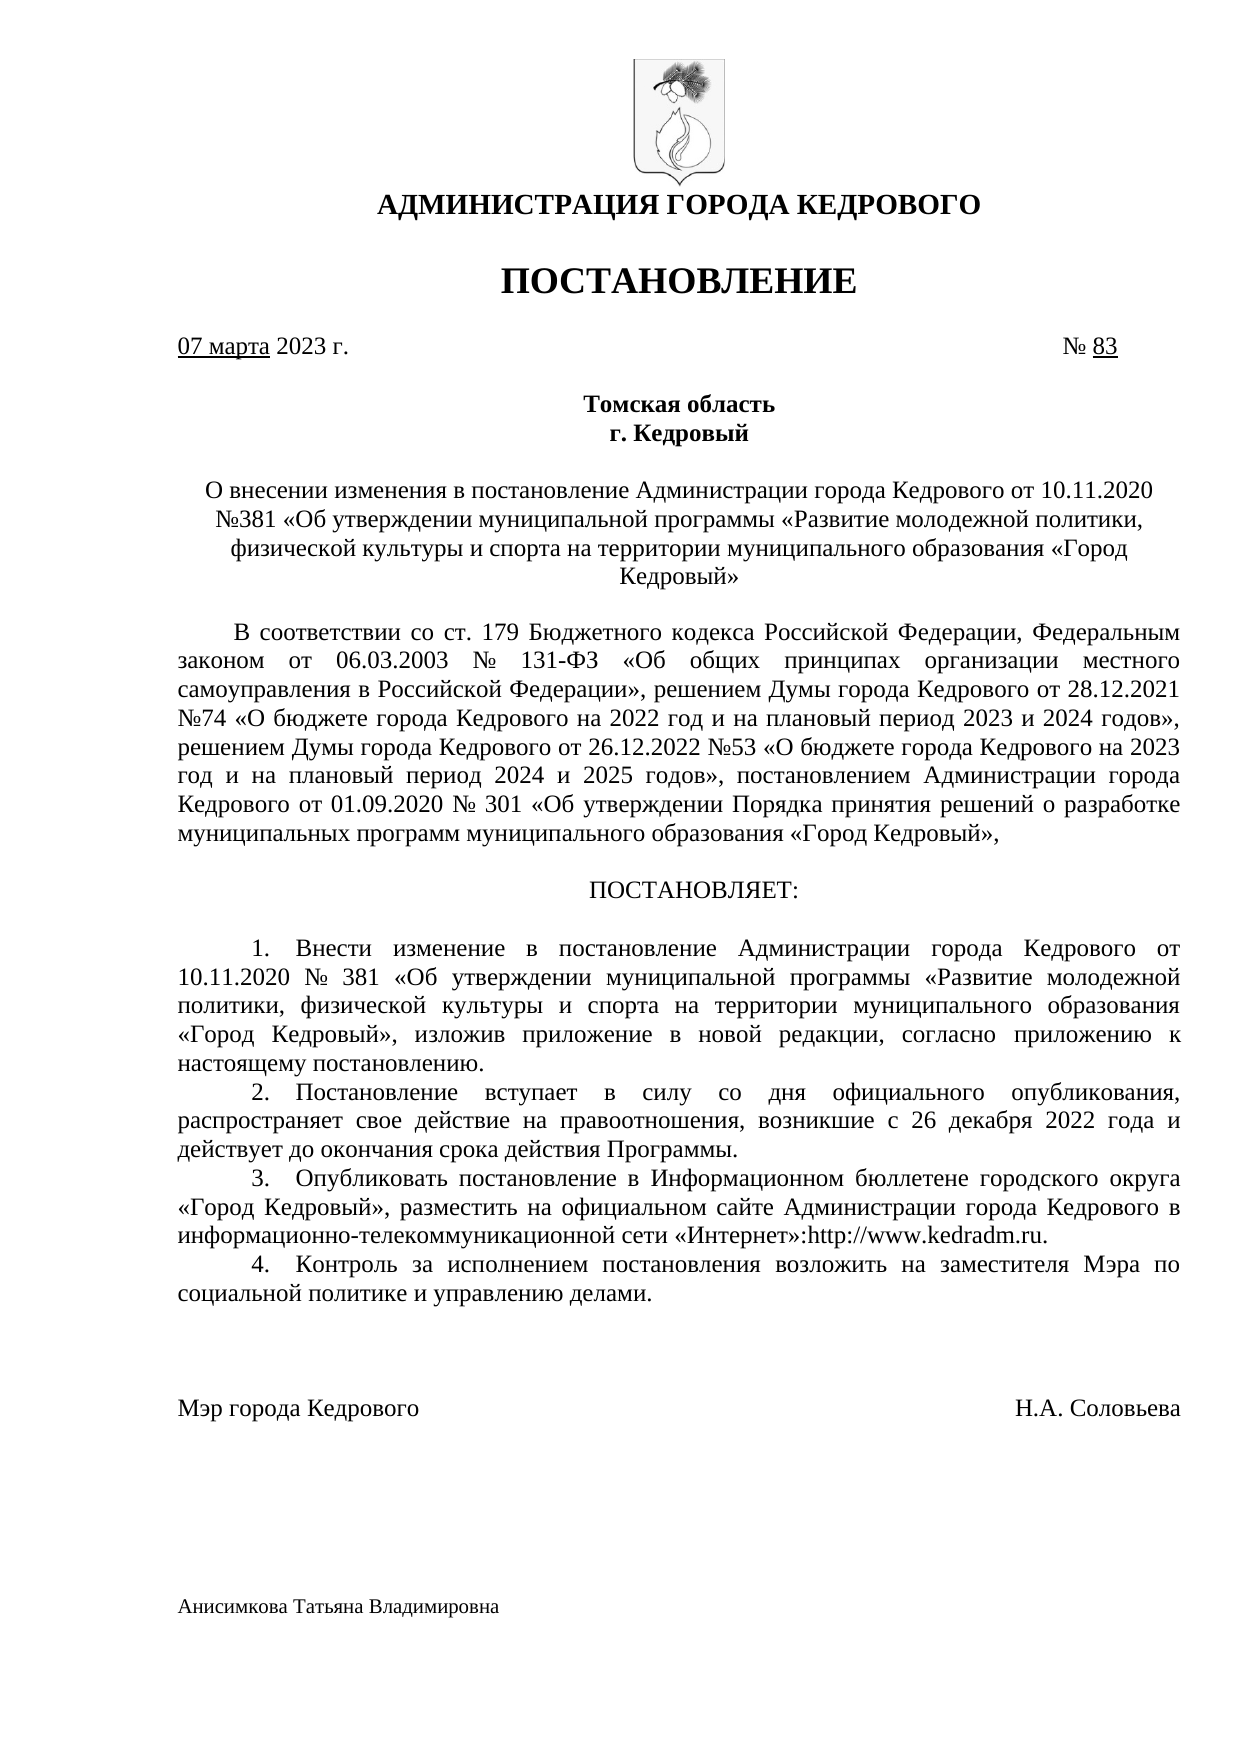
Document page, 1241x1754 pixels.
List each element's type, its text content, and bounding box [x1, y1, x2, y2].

picture [633, 59, 725, 187]
text ПОСТАНОВЛЕНИЕ [177, 259, 1181, 302]
list Внести изменение в постановление Администрации города Кедрового от 10.11.2020 № 381 «Об утверждении муниципальной программы «Развитие молодежной политики, физической культуры и спорта на территории муниципального образования «Город Кедровый», изложив приложение в новой редакции, согласно приложению к настоящему постановлению. [177, 933, 1181, 1077]
text г. Кедровый [177, 418, 1181, 446]
text АДМИНИСТРАЦИЯ ГОРОДА КЕДРОВОГО [177, 59, 1181, 221]
text Мэр города Кедрового Н.А. Соловьева [177, 1393, 1181, 1422]
text ПОСТАНОВЛЯЕТ: [177, 875, 1181, 904]
text 07 марта 2023 г. № 83 [177, 331, 1181, 360]
text Анисимкова Татьяна Владимировна [177, 1594, 1181, 1618]
list Контроль за исполнением постановления возложить на заместителя Мэра по социальной политике и управлению делами. [177, 1249, 1181, 1307]
text В соответствии со ст. 179 Бюджетного кодекса Российской Федерации, Федеральным законом от 06.03.2003 № 131-ФЗ «Об общих принципах организации местного самоуправления в Российской Федерации», решением Думы города Кедрового от 28.12.2021 №74 «О бюджете города Кедрового на 2022 год и на плановый период 2023 и 2024 годов», решением Думы города Кедрового от 26.12.2022 №53 «О бюджете города Кедрового на 2023 год и на плановый период 2024 и 2025 годов», постановлением Администрации города Кедрового от 01.09.2020 № 301 «Об утверждении Порядка принятия решений о разработке муниципальных программ муниципального образования «Город Кедровый», [177, 617, 1181, 847]
list Постановление вступает в силу со дня официального опубликования, распространяет свое действие на правоотношения, возникшие с 26 декабря 2022 года и действует до окончания срока действия Программы. [177, 1077, 1181, 1163]
text Томская область [177, 389, 1181, 418]
list Опубликовать постановление в Информационном бюллетене городского округа «Город Кедровый», разместить на официальном сайте Администрации города Кедрового в информационно-телекоммуникационной сети «Интернет»:http://www.kedradm.ru. [177, 1163, 1181, 1249]
text О внесении изменения в постановление Администрации города Кедрового от 10.11.2020 №381 «Об утверждении муниципальной программы «Развитие молодежной политики, физической культуры и спорта на территории муниципального образования «Город Кедровый» [177, 475, 1181, 590]
